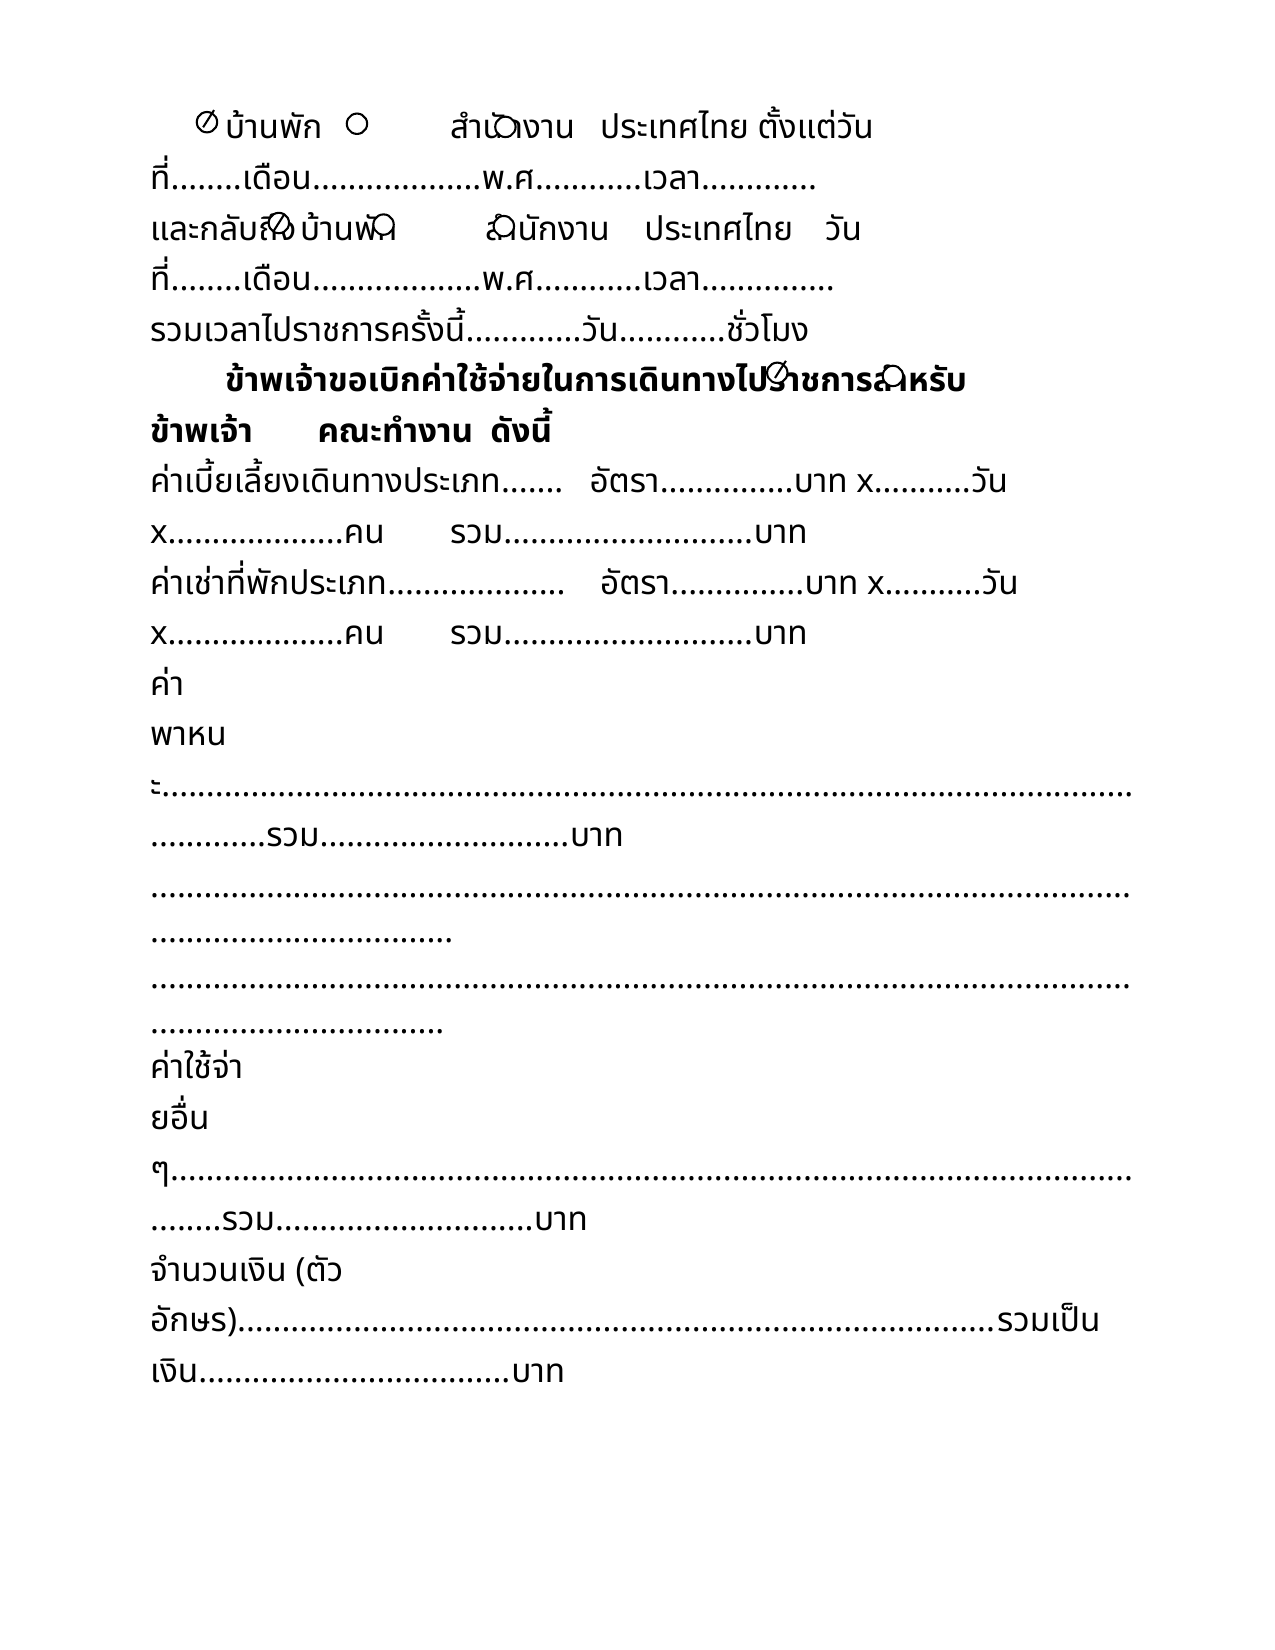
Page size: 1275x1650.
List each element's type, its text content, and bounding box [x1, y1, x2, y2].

text บ้านพัก สำนักงาน ประเทศไทย ตั้งแต่วันที่........เดือน...................พ.ศ............เวลา............. [150, 103, 1137, 204]
text ข้าพเจ้าขอเบิกค่าใช้จ่ายในการเดินทางไปราชการสำหรับ ข้าพเจ้า คณะทำงาน ดังนี้ [150, 356, 1137, 457]
text ค่าเบี้ยเลี้ยงเดินทางประเภท....... อัตรา...............บาท x………..วัน x………………..คน รวม............................บาท [150, 457, 1137, 558]
text และกลับถึง บ้านพัก สำนักงาน ประเทศไทย วันที่........เดือน...................พ.ศ............เวลา............... [150, 204, 1137, 306]
text รวมเวลาไปราชการครั้งนี้.............วัน............ชั่วโมง [150, 306, 1137, 356]
text ค่าใช้จ่ายอื่นๆ....................................................................................................................รวม.............................บาท [150, 1043, 1137, 1246]
text จำนวนเงิน (ตัวอักษร).....................................................................................รวมเป็นเงิน...................................บาท [150, 1246, 1137, 1397]
text ................................................................................................................................................ [150, 862, 1137, 953]
text ค่าเช่าที่พักประเภท.................... อัตรา...............บาท x………..วัน x………………..คน รวม............................บาท [150, 558, 1137, 660]
text ............................................................................................................................................... [150, 953, 1137, 1043]
text ค่าพาหนะ..........................................................................................................................รวม............................บาท [150, 660, 1137, 862]
